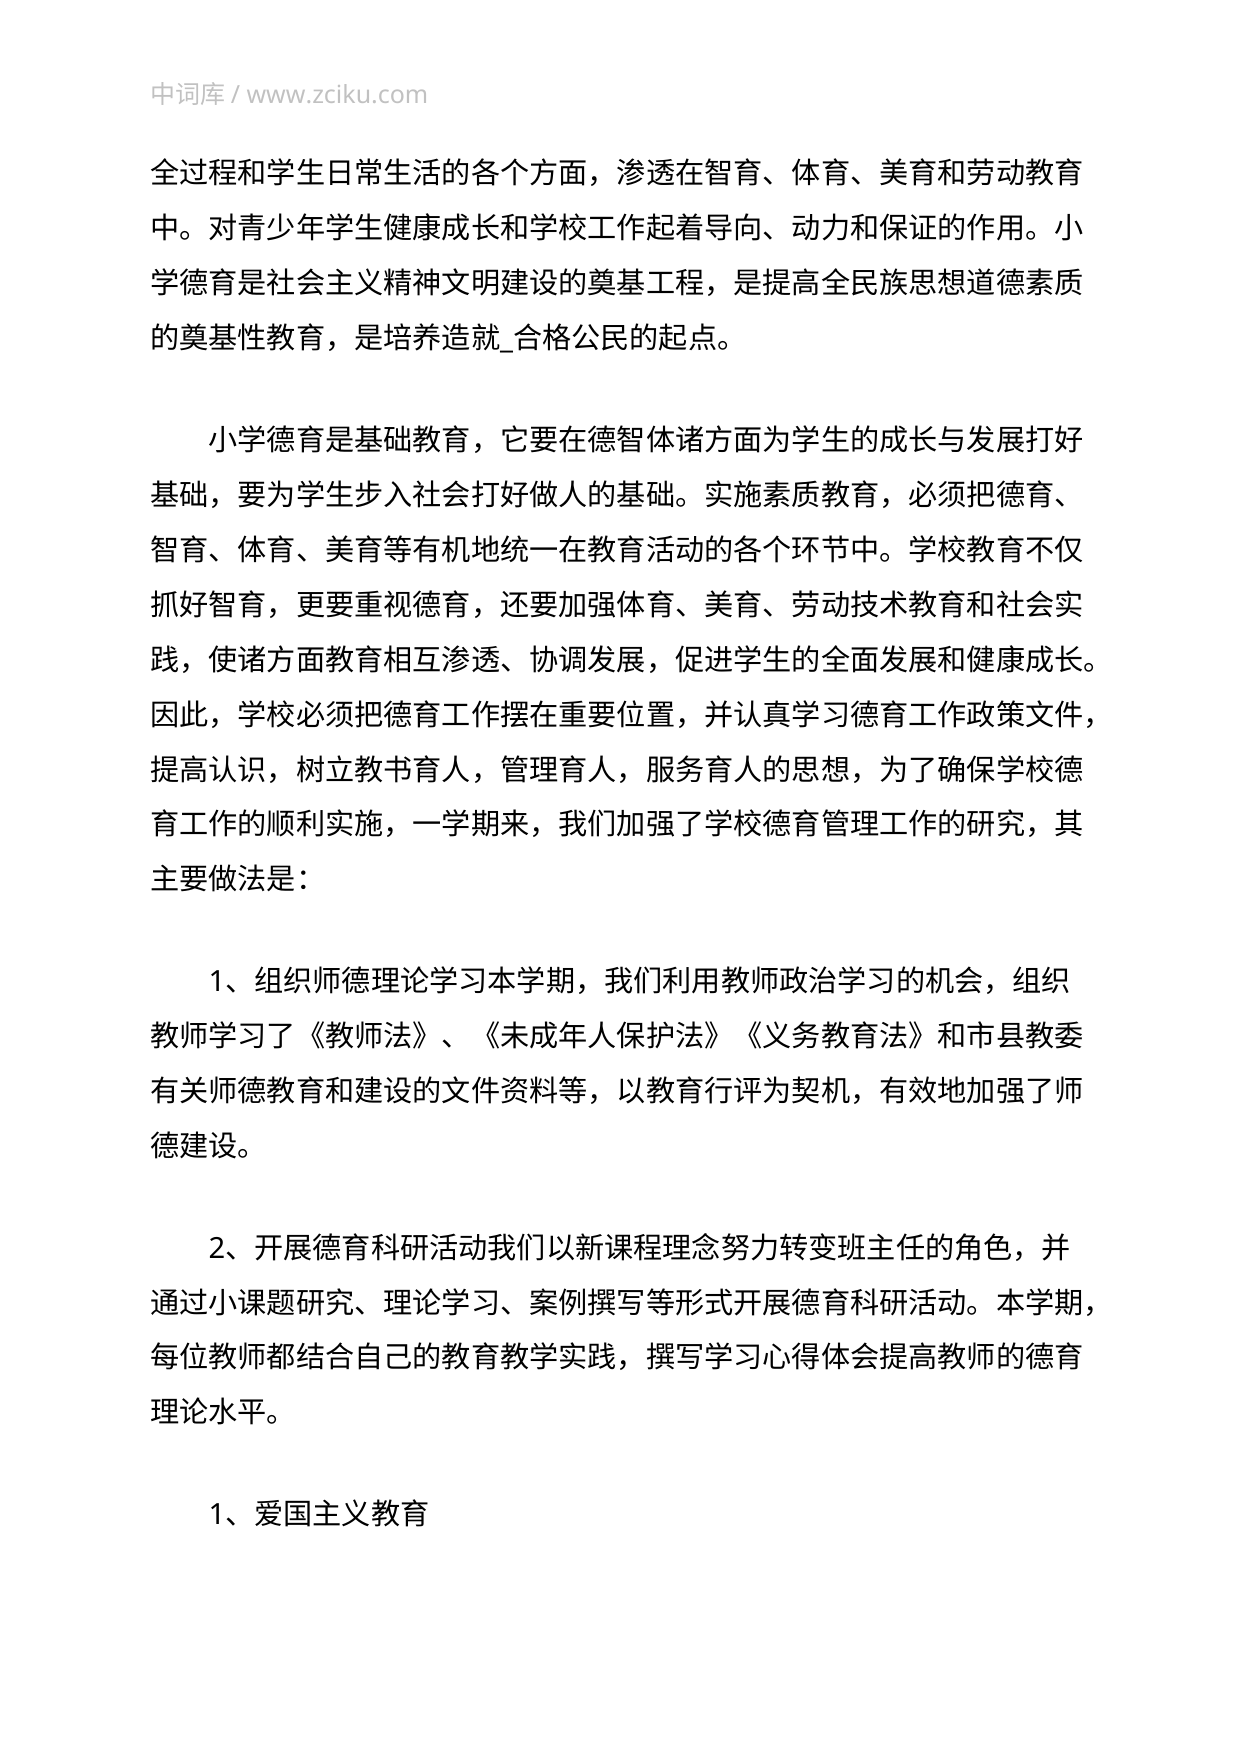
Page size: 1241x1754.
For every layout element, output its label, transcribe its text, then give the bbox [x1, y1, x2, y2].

text 1、爱国主义教育 [150, 1491, 1090, 1533]
text 1、组织师德理论学习本学期，我们利用教师政治学习的机会，组织教师学习了《教师法》、《未成年人保护法》《义务教育法》和市县教委有关师德教育和建设的文件资料等，以教育行评为契机，有效地加强了师德建设。 [150, 958, 1090, 1165]
text 2、开展德育科研活动我们以新课程理念努力转变班主任的角色，并通过小课题研究、理论学习、案例撰写等形式开展德育科研活动。本学期，每位教师都结合自己的教育教学实践，撰写学习心得体会提高教师的德育理论水平。 [150, 1224, 1090, 1431]
text 小学德育是基础教育，它要在德智体诸方面为学生的成长与发展打好基础，要为学生步入社会打好做人的基础。实施素质教育，必须把德育、智育、体育、美育等有机地统一在教育活动的各个环节中。学校教育不仅抓好智育，更要重视德育，还要加强体育、美育、劳动技术教育和社会实践，使诸方面教育相互渗透、协调发展，促进学生的全面发展和健康成长。因此，学校必须把德育工作摆在重要位置，并认真学习德育工作政策文件，提高认识，树立教书育人，管理育人，服务育人的思想，为了确保学校德育工作的顺利实施，一学期来，我们加强了学校德育管理工作的研究，其主要做法是： [150, 417, 1090, 898]
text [150, 150, 1090, 357]
